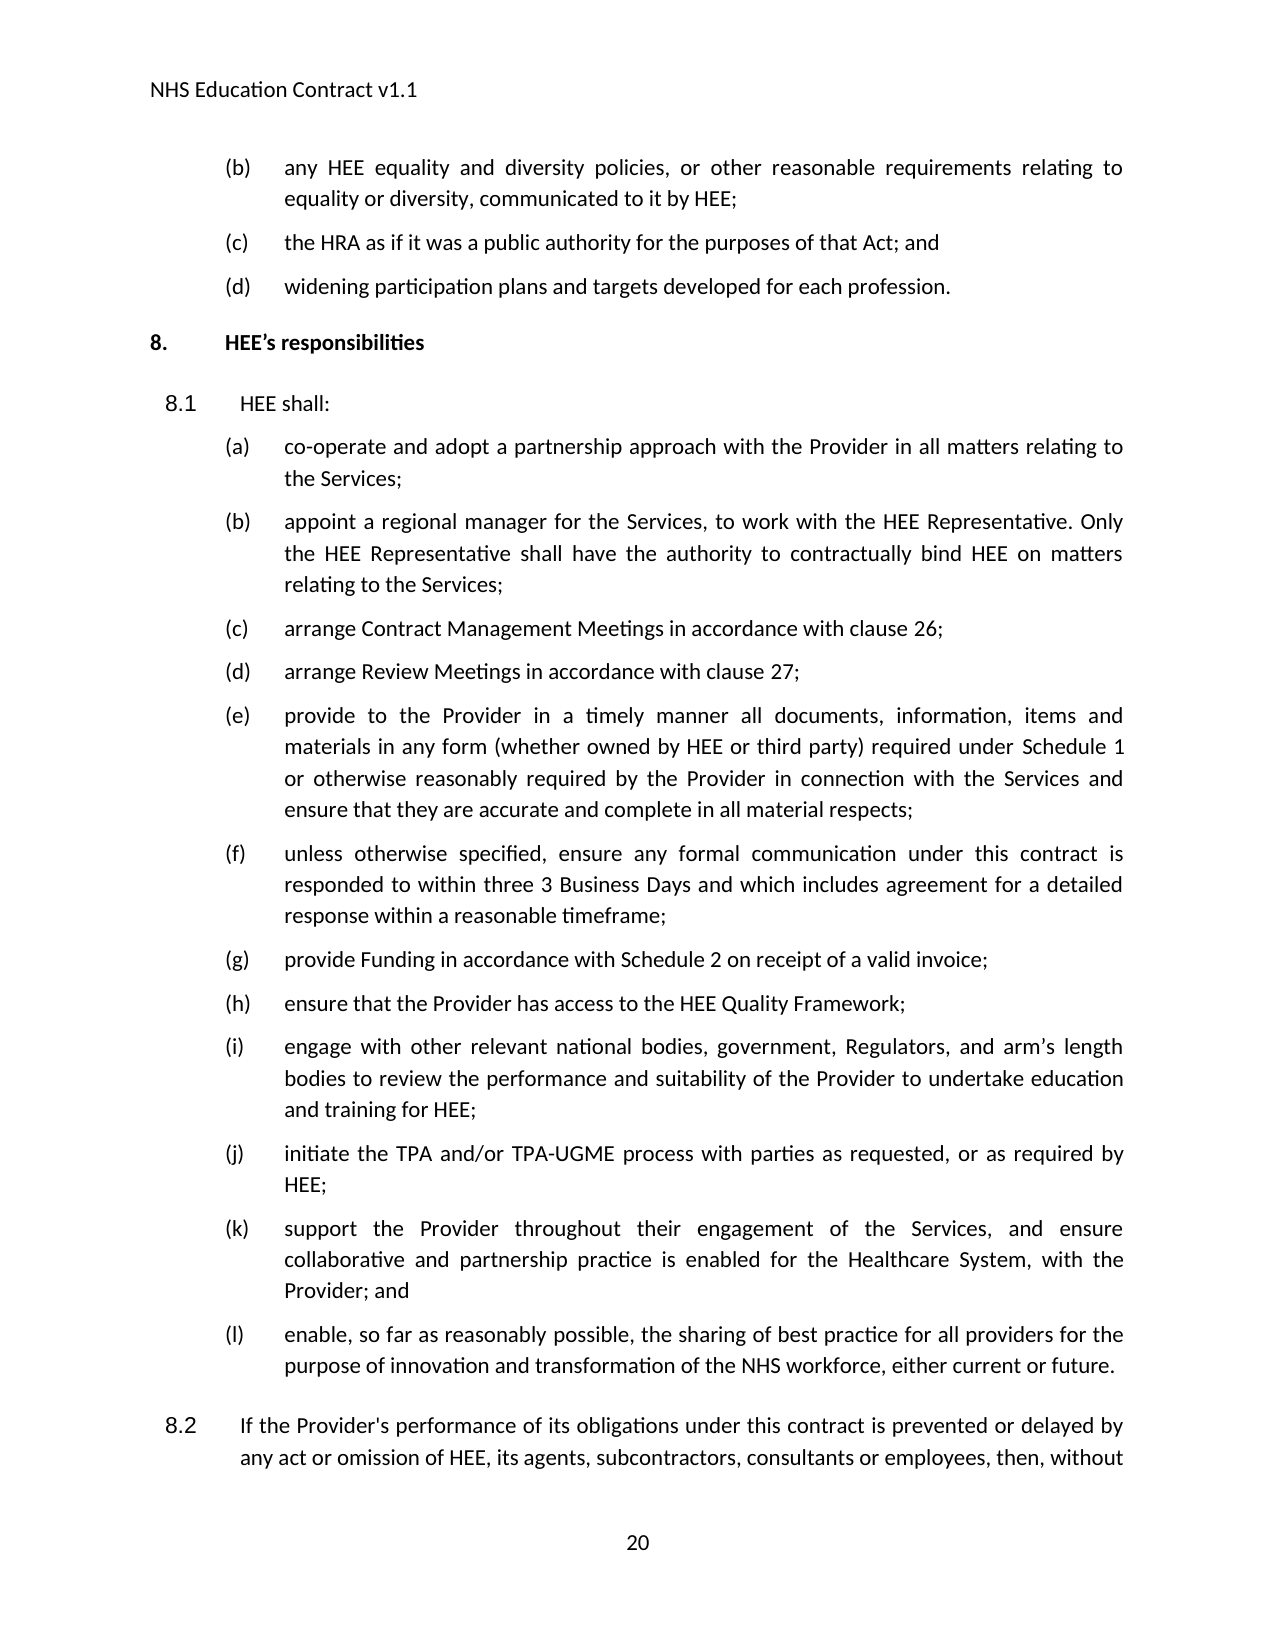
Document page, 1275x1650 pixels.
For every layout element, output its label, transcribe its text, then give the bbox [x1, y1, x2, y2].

title appoint a regional manager for the Services, to work with the HEE Representative. Only the HEE Representative shall have the authority to contractually bind HEE on matters relating to the Services; [225, 504, 1125, 598]
title support the Provider throughout their engagement of the Services, and ensure collaborative and partnership practice is enabled for the Healthcare System, with the Provider; and [225, 1210, 1125, 1304]
title initiate the TPA and/or TPA-UGME process with parties as requested, or as required by HEE; [225, 1135, 1125, 1198]
title provide Funding in accordance with Schedule 2 on receipt of a valid invoice; [225, 942, 1125, 973]
title any HEE equality and diversity policies, or other reasonable requirements relating to equality or diversity, communicated to it by HEE; [225, 150, 1125, 212]
title co-operate and adopt a partnership approach with the Provider in all matters relating to the Services; [225, 429, 1125, 492]
title engage with other relevant national bodies, government, Regulators, and arm’s length bodies to review the performance and suitability of the Provider to undertake education and training for HEE; [225, 1029, 1125, 1123]
title enable, so far as reasonably possible, the sharing of best practice for all providers for the purpose of innovation and transformation of the NHS workforce, either current or future. [225, 1317, 1125, 1379]
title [165, 1408, 1125, 1471]
title arrange Contract Management Meetings in accordance with clause 26; [225, 610, 1125, 642]
title the HRA as if it was a public authority for the purposes of that Act; and [225, 225, 1125, 256]
title HEE’s responsibilities [150, 325, 1125, 356]
title widening participation plans and targets developed for each profession. [225, 269, 1125, 300]
title arrange Review Meetings in accordance with clause 27; [225, 654, 1125, 685]
title provide to the Provider in a timely manner all documents, information, items and materials in any form (whether owned by HEE or third party) required under Schedule 1 or otherwise reasonably required by the Provider in connection with the Services and ensure that they are accurate and complete in all material respects; [225, 698, 1125, 823]
title unless otherwise specified, ensure any formal communication under this contract is responded to within three 3 Business Days and which includes agreement for a detailed response within a reasonable timeframe; [225, 835, 1125, 929]
title HEE shall: [165, 385, 1125, 417]
title ensure that the Provider has access to the HEE Quality Framework; [225, 985, 1125, 1017]
